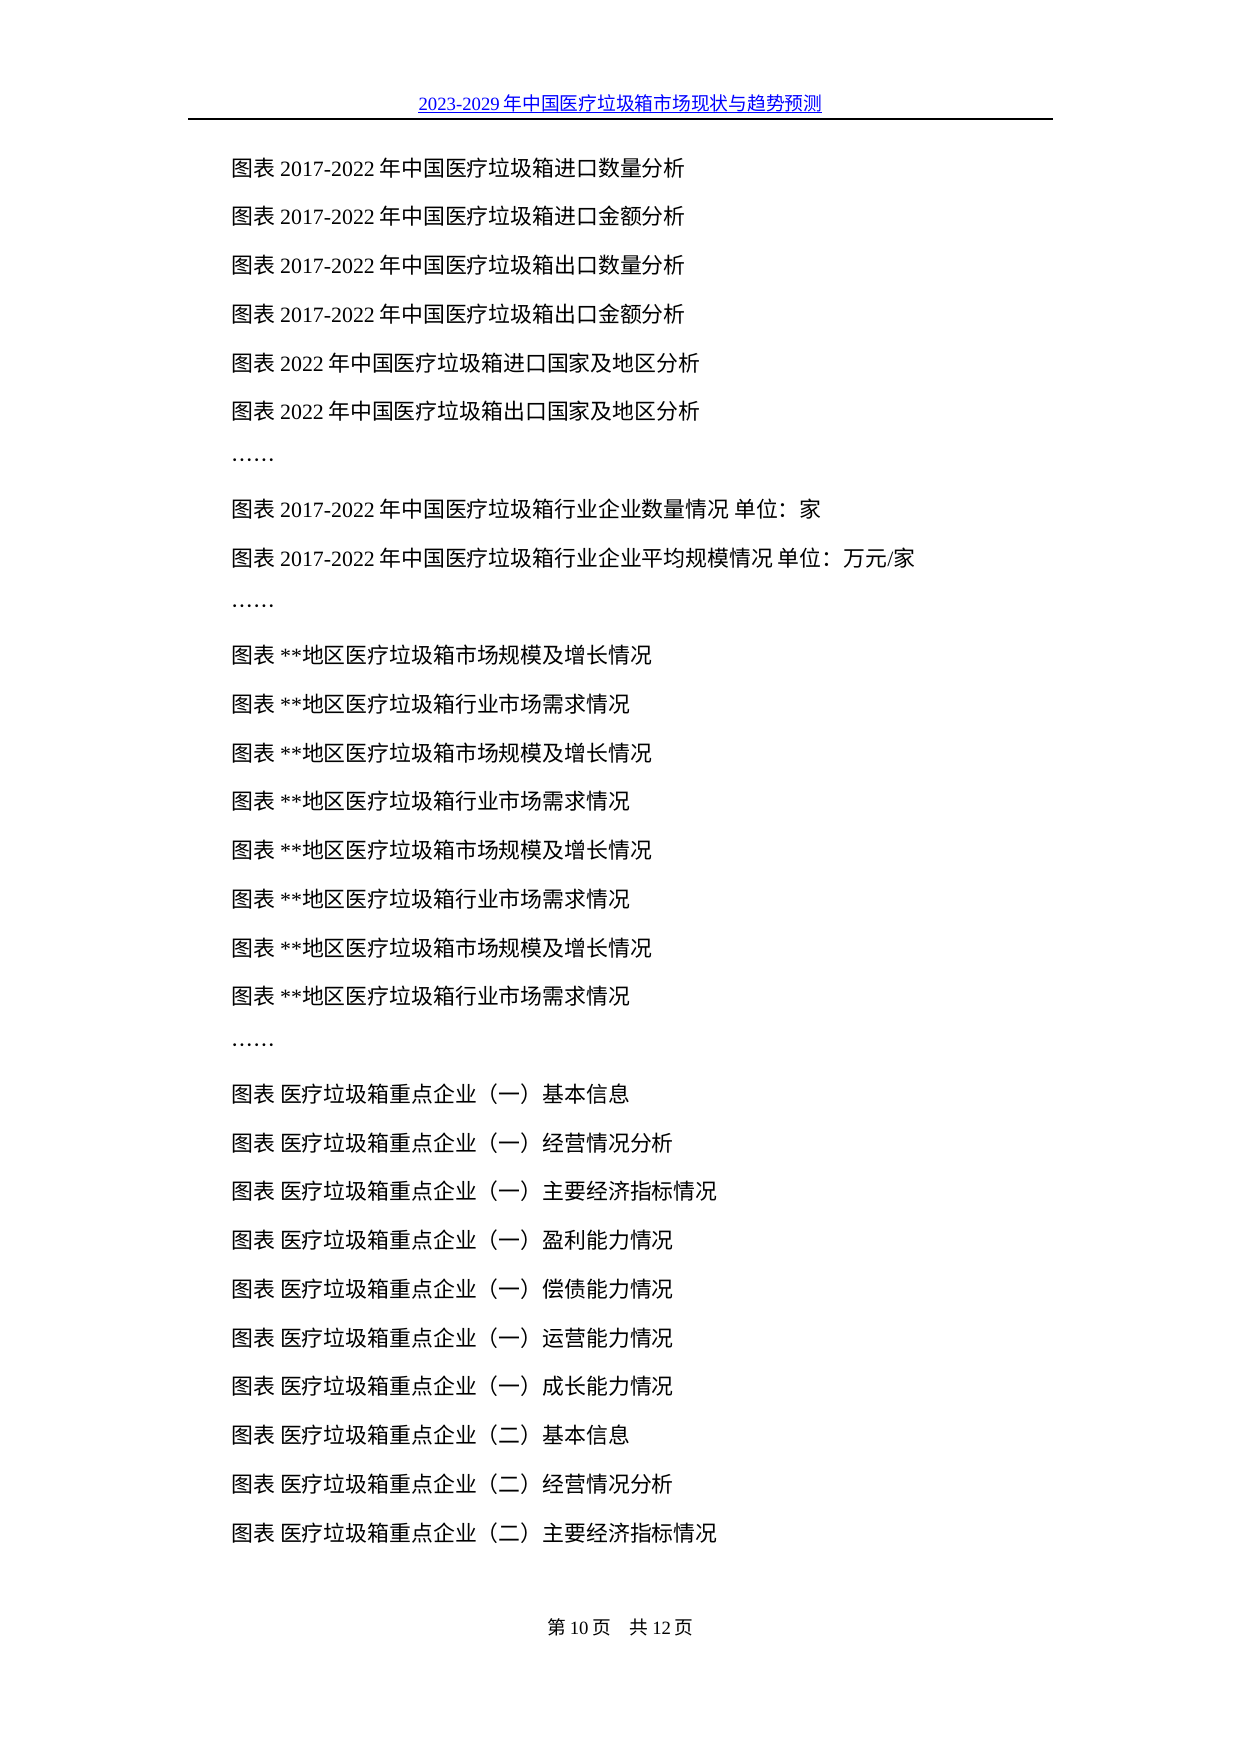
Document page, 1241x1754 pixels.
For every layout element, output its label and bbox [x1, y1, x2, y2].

text [187, 150, 1053, 1548]
